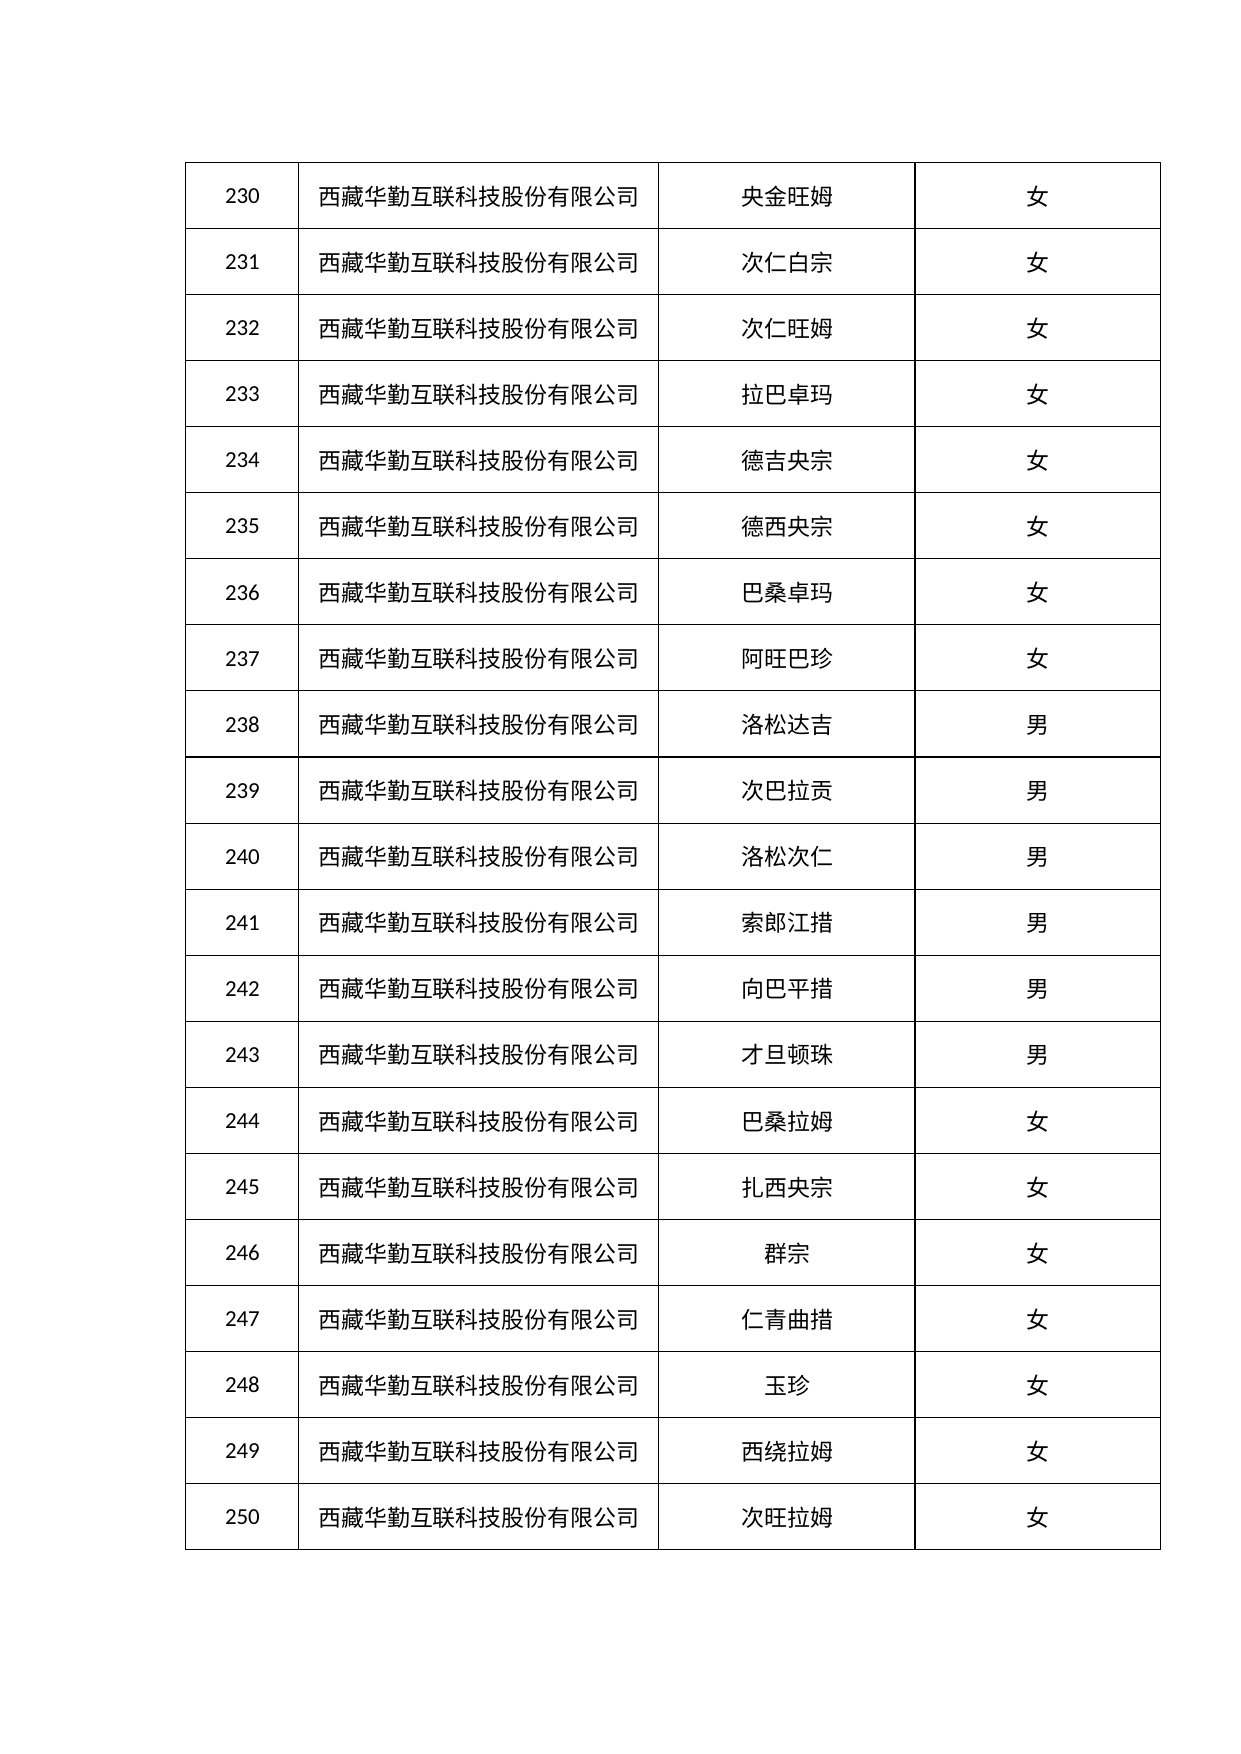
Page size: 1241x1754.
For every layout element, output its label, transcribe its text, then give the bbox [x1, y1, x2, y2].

table_cell 男 [916, 956, 1160, 1021]
table_cell 仁青曲措 [659, 1286, 914, 1351]
table_cell 女 [916, 361, 1160, 426]
table_cell 男 [916, 890, 1160, 954]
table_cell 西藏华勤互联科技股份有限公司 [299, 890, 658, 954]
table_cell 女 [916, 559, 1160, 624]
table_cell 巴桑拉姆 [659, 1088, 914, 1153]
table_cell 德西央宗 [659, 493, 914, 558]
table_cell 西藏华勤互联科技股份有限公司 [299, 361, 658, 426]
table_cell 女 [916, 427, 1160, 492]
table_cell 男 [916, 824, 1160, 888]
table_cell 西藏华勤互联科技股份有限公司 [299, 163, 658, 228]
table_cell 德吉央宗 [659, 427, 914, 492]
table_cell 男 [916, 1022, 1160, 1087]
table_cell 次仁白宗 [659, 229, 914, 294]
table_cell 阿旺巴珍 [659, 625, 914, 690]
table_cell 244 [186, 1088, 298, 1153]
table_cell 女 [916, 1220, 1160, 1285]
table_cell 女 [916, 1418, 1160, 1483]
table_cell 239 [186, 758, 298, 822]
table_cell 女 [916, 295, 1160, 360]
table_cell 西藏华勤互联科技股份有限公司 [299, 295, 658, 360]
table_cell 女 [916, 1352, 1160, 1417]
table_cell 洛松达吉 [659, 691, 914, 756]
table_cell 男 [916, 758, 1160, 822]
table_cell 248 [186, 1352, 298, 1417]
table_cell 西藏华勤互联科技股份有限公司 [299, 824, 658, 888]
table_cell 群宗 [659, 1220, 914, 1285]
table_cell 才旦顿珠 [659, 1022, 914, 1087]
table_cell 233 [186, 361, 298, 426]
table_cell 索郎江措 [659, 890, 914, 954]
table_cell 央金旺姆 [659, 163, 914, 228]
table_cell 女 [916, 1154, 1160, 1219]
table_cell 西藏华勤互联科技股份有限公司 [299, 1352, 658, 1417]
table_cell 245 [186, 1154, 298, 1219]
table_cell 西藏华勤互联科技股份有限公司 [299, 427, 658, 492]
table_cell 洛松次仁 [659, 824, 914, 888]
table_cell 232 [186, 295, 298, 360]
table_cell 231 [186, 229, 298, 294]
table_cell 巴桑卓玛 [659, 559, 914, 624]
table_cell 西藏华勤互联科技股份有限公司 [299, 1220, 658, 1285]
table_cell 西藏华勤互联科技股份有限公司 [299, 559, 658, 624]
table_cell 230 [186, 163, 298, 228]
table_cell 240 [186, 824, 298, 888]
table_cell 女 [916, 1088, 1160, 1153]
table_cell 246 [186, 1220, 298, 1285]
table_cell 拉巴卓玛 [659, 361, 914, 426]
table_cell 次仁旺姆 [659, 295, 914, 360]
table_cell 243 [186, 1022, 298, 1087]
table_cell 250 [186, 1484, 298, 1549]
table_cell 玉珍 [659, 1352, 914, 1417]
table_cell 西藏华勤互联科技股份有限公司 [299, 1088, 658, 1153]
table_cell 女 [916, 163, 1160, 228]
table_cell 西藏华勤互联科技股份有限公司 [299, 493, 658, 558]
table_cell 西藏华勤互联科技股份有限公司 [299, 1022, 658, 1087]
table_cell 女 [916, 229, 1160, 294]
table_cell 238 [186, 691, 298, 756]
table_cell 西绕拉姆 [659, 1418, 914, 1483]
table_cell 249 [186, 1418, 298, 1483]
table_cell 247 [186, 1286, 298, 1351]
table_cell 241 [186, 890, 298, 954]
table_cell 234 [186, 427, 298, 492]
table_cell 女 [916, 1286, 1160, 1351]
table_cell 西藏华勤互联科技股份有限公司 [299, 691, 658, 756]
table_cell 女 [916, 625, 1160, 690]
table_cell 西藏华勤互联科技股份有限公司 [299, 956, 658, 1021]
table_cell 西藏华勤互联科技股份有限公司 [299, 1154, 658, 1219]
table_cell 次巴拉贡 [659, 758, 914, 822]
table_cell 西藏华勤互联科技股份有限公司 [299, 1418, 658, 1483]
table_cell 236 [186, 559, 298, 624]
table_cell 西藏华勤互联科技股份有限公司 [299, 1484, 658, 1549]
table_cell 西藏华勤互联科技股份有限公司 [299, 625, 658, 690]
table_cell 向巴平措 [659, 956, 914, 1021]
table_cell 男 [916, 691, 1160, 756]
table_cell 扎西央宗 [659, 1154, 914, 1219]
table_cell 次旺拉姆 [659, 1484, 914, 1549]
table_cell 西藏华勤互联科技股份有限公司 [299, 1286, 658, 1351]
table_cell 242 [186, 956, 298, 1021]
table_cell 西藏华勤互联科技股份有限公司 [299, 229, 658, 294]
table_cell 女 [916, 493, 1160, 558]
table_cell 235 [186, 493, 298, 558]
table_cell 女 [916, 1484, 1160, 1549]
table_cell 西藏华勤互联科技股份有限公司 [299, 758, 658, 822]
table_cell 237 [186, 625, 298, 690]
